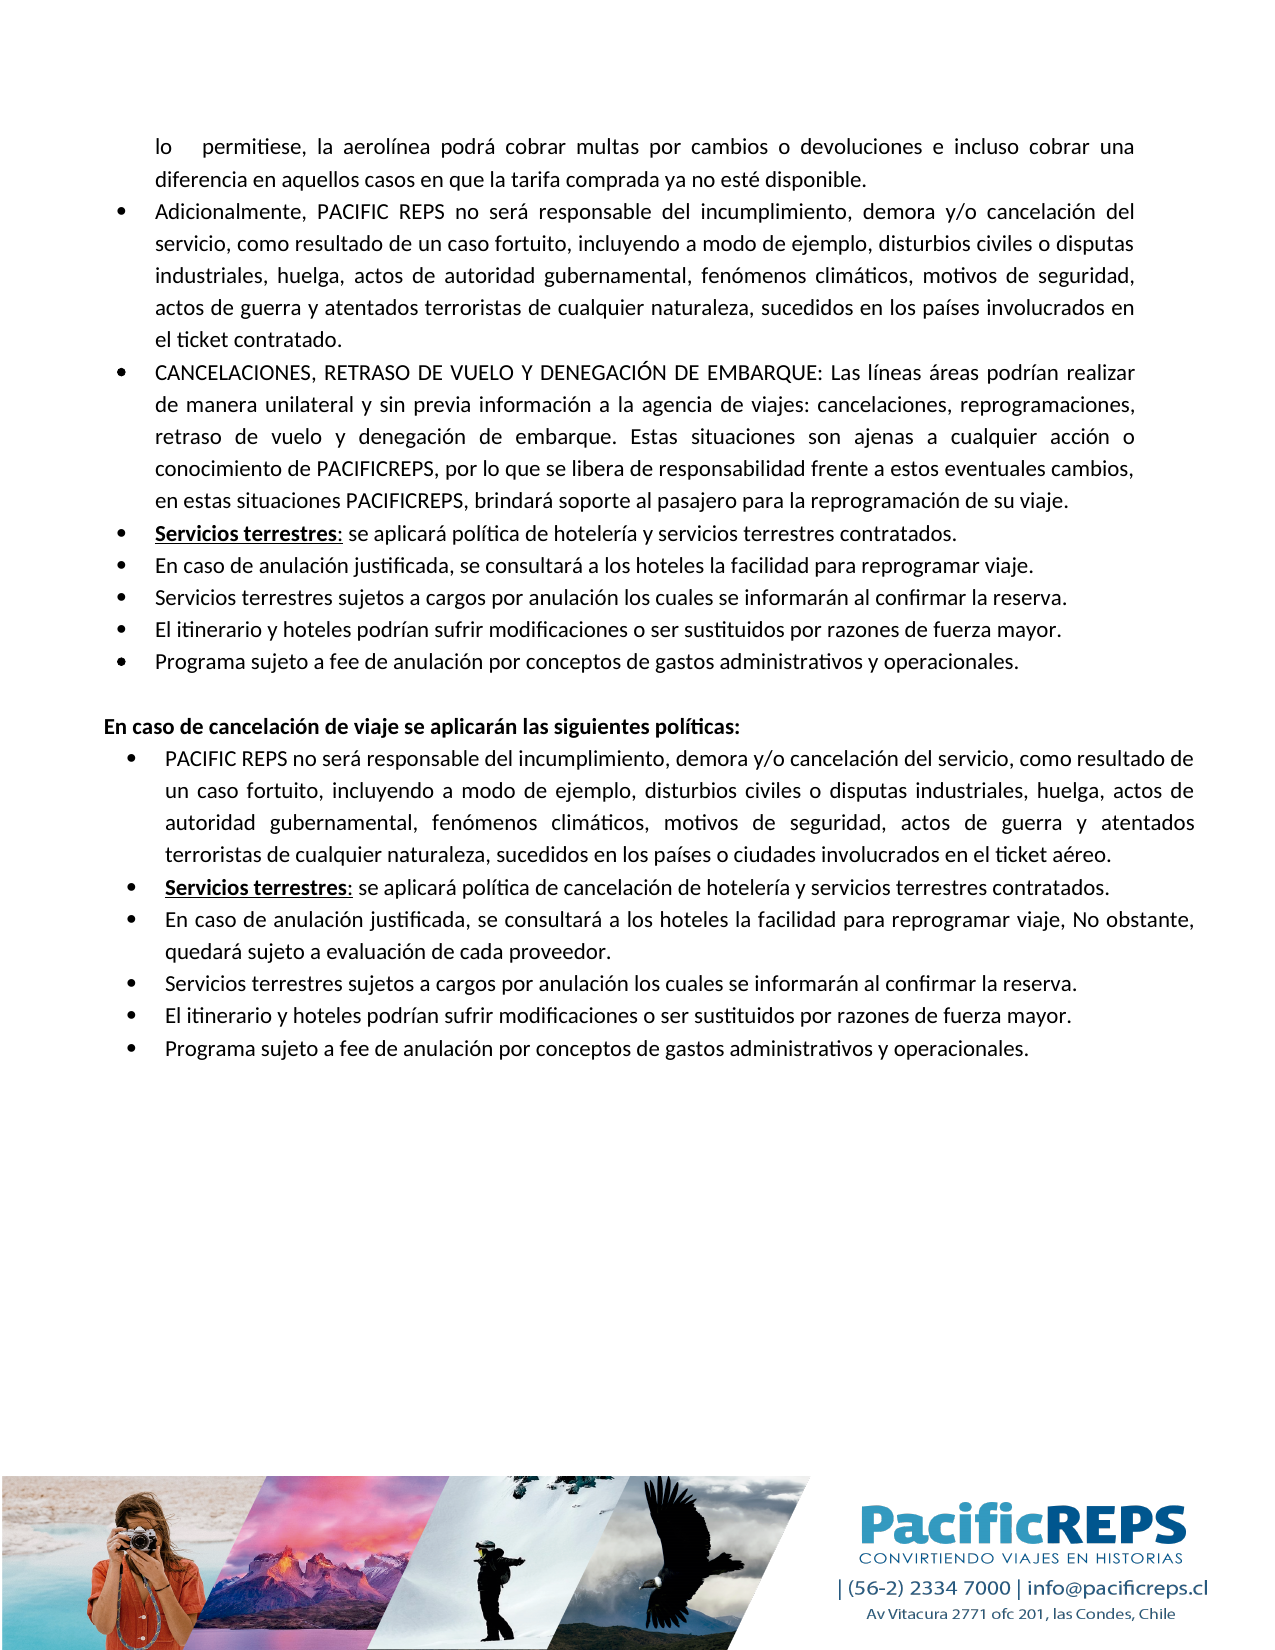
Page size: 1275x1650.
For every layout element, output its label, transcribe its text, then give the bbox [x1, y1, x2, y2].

list El itinerario y hoteles podrían sufrir modificaciones o ser sustituidos por razones de fuerza mayor. [127, 1002, 1196, 1029]
list Servicios terrestres: se aplicará política de hotelería y servicios terrestres contratados. [117, 519, 1137, 547]
list Servicios terrestres sujetos a cargos por anulación los cuales se informarán al confirmar la reserva. [127, 969, 1137, 997]
list Programa sujeto a fee de anulación por conceptos de gastos administrativos y operacionales. [127, 1034, 1196, 1062]
list En caso de anulación justificada, se consultará a los hoteles la facilidad para reprogramar viaje, No obstante, quedará sujeto a evaluación de cada proveedor. [127, 905, 1196, 965]
picture [1, 1476, 1275, 1650]
list Servicios terrestres: se aplicará política de cancelación de hotelería y servicios terrestres contratados. [127, 873, 1196, 901]
list El itinerario y hoteles podrían sufrir modificaciones o ser sustituidos por razones de fuerza mayor. [117, 615, 1137, 643]
list CANCELACIONES, RETRASO DE VUELO Y DENEGACIÓN DE EMBARQUE: Las líneas áreas podrían realizar de manera unilateral y sin previa información a la agencia de viajes: cancelaciones, reprogramaciones, retraso de vuelo y denegación de embarque. Estas situaciones son ajenas a cualquier acción o conocimiento de PACIFICREPS, por lo que se libera de responsabilidad frente a estos eventuales cambios, en estas situaciones PACIFICREPS, brindará soporte al pasajero para la reprogramación de su viaje. [117, 358, 1137, 514]
text lo permitiese, la aerolínea podrá cobrar multas por cambios o devoluciones e incluso cobrar una diferencia en aquellos casos en que la tarifa comprada ya no esté disponible. [155, 132, 1137, 193]
list Programa sujeto a fee de anulación por conceptos de gastos administrativos y operacionales. [117, 647, 1137, 676]
list En caso de anulación justificada, se consultará a los hoteles la facilidad para reprogramar viaje. [117, 551, 1137, 579]
list Adicionalmente, PACIFIC REPS no será responsable del incumplimiento, demora y/o cancelación del servicio, como resultado de un caso fortuito, incluyendo a modo de ejemplo, disturbios civiles o disputas industriales, huelga, actos de autoridad gubernamental, fenómenos climáticos, motivos de seguridad, actos de guerra y atentados terroristas de cualquier naturaleza, sucedidos en los países involucrados en el ticket contratado. [117, 197, 1137, 354]
list Servicios terrestres sujetos a cargos por anulación los cuales se informarán al confirmar la reserva. [117, 583, 1137, 611]
list PACIFIC REPS no será responsable del incumplimiento, demora y/o cancelación del servicio, como resultado de un caso fortuito, incluyendo a modo de ejemplo, disturbios civiles o disputas industriales, huelga, actos de autoridad gubernamental, fenómenos climáticos, motivos de seguridad, actos de guerra y atentados terroristas de cualquier naturaleza, sucedidos en los países o ciudades involucrados en el ticket aéreo. [127, 744, 1196, 869]
text En caso de cancelación de viaje se aplicarán las siguientes políticas: [103, 712, 1196, 740]
